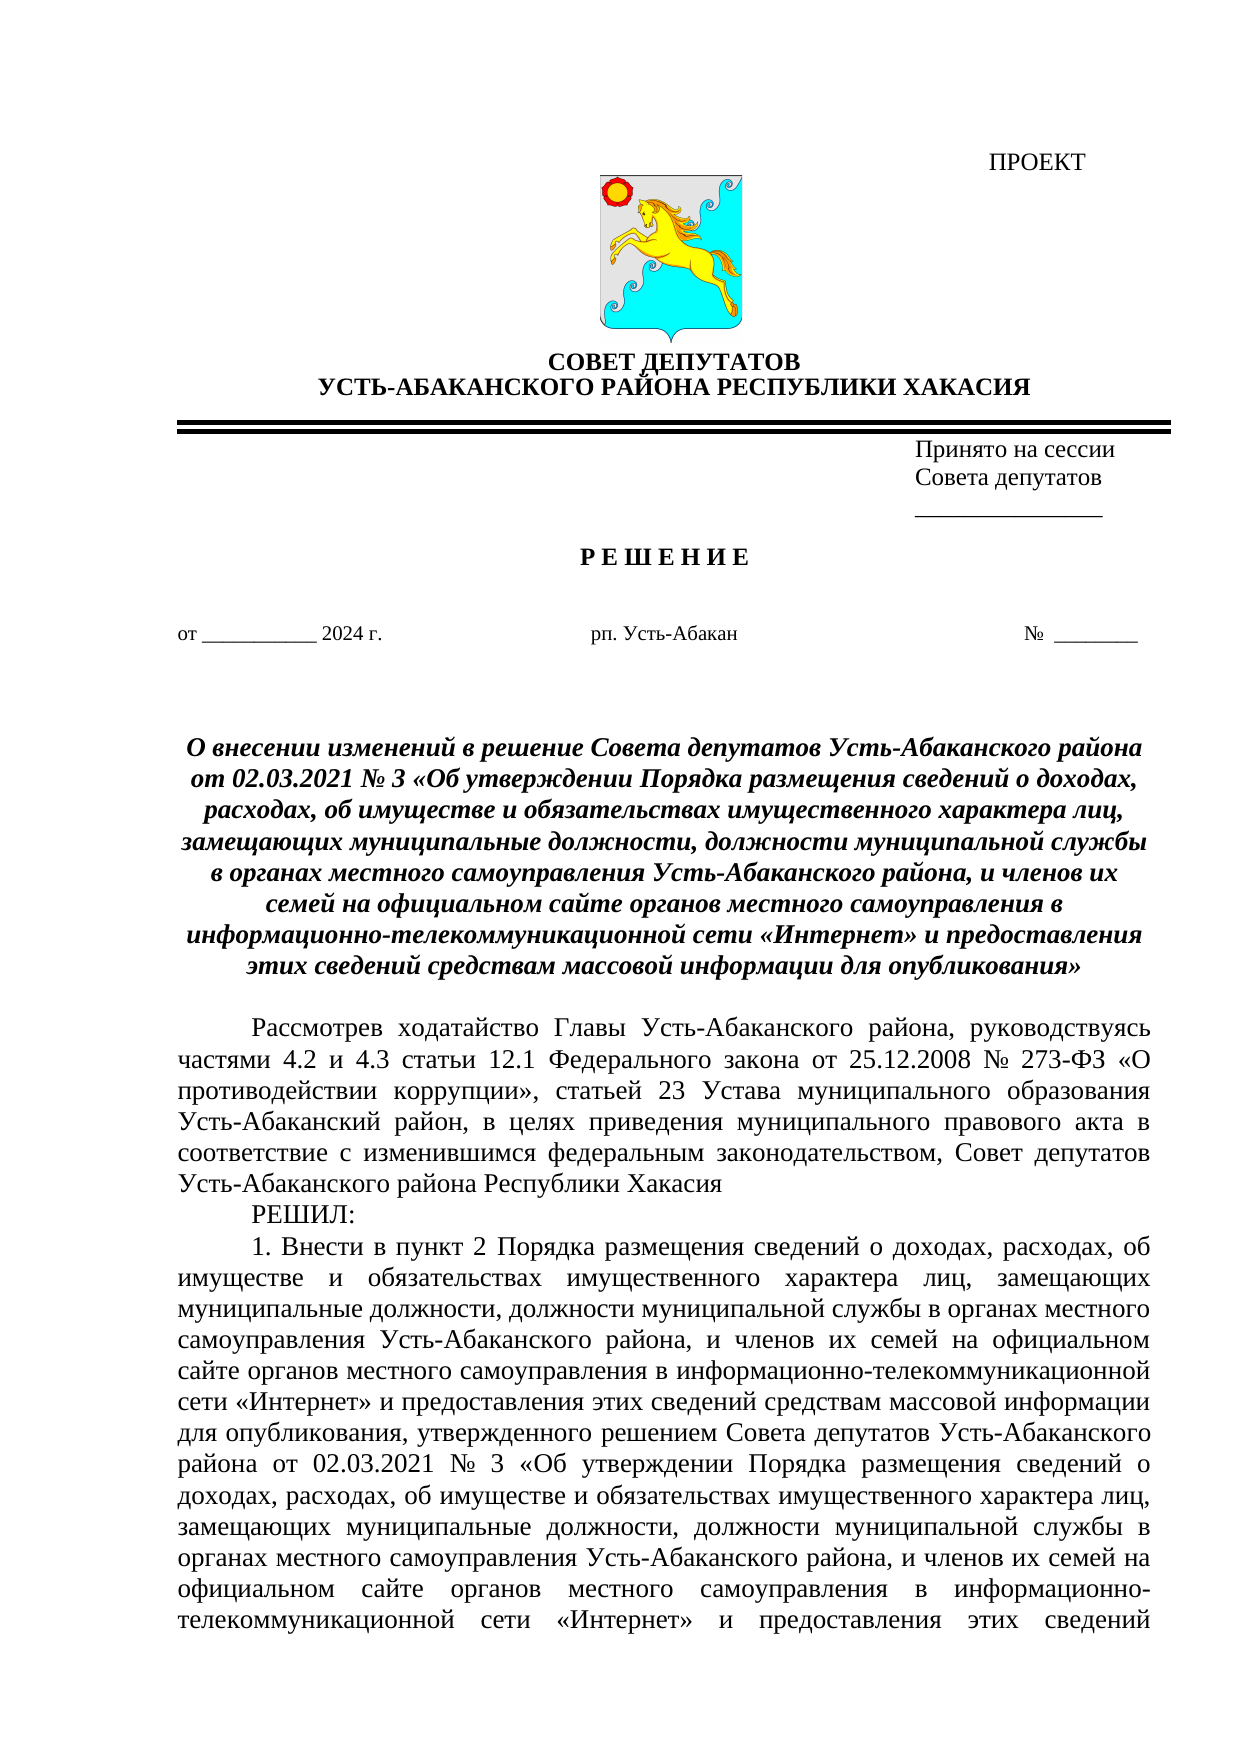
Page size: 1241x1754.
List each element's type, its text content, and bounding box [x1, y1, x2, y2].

table_header [177, 176, 1171, 351]
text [177, 1229, 1152, 1634]
text О внесении изменений в решение Совета депутатов Усть-Абаканского района от 02.03.2021 № 3 «Об утверждении Порядка размещения сведений о доходах, расходах, об имуществе и обязательствах имущественного характера лиц, замещающих муниципальные должности, должности муниципальной службы в органах местного самоуправления Усть-Абаканского района, и членов их семей на официальном сайте органов местного самоуправления в информационно-телекоммуникационной сети «Интернет» и предоставления этих сведений средствам массовой информации для опубликования» [177, 731, 1152, 980]
subtitle РЕШИЛ: [177, 1198, 1152, 1229]
text от ___________ 2024 г. рп. Усть-Абакан № ________ [177, 620, 1152, 645]
text Р Е Ш Е Н И Е [177, 545, 1152, 570]
text _______________ [841, 491, 1152, 520]
text Рассмотрев ходатайство Главы Усть-Абаканского района, руководствуясь частями 4.2 и 4.3 статьи 12.1 Федерального закона от 25.12.2008 № 273-ФЗ «О противодействии коррупции», статьей 23 Устава муниципального образования Усть-Абаканский район, в целях приведения муниципального правового акта в соответствие с изменившимся федеральным законодательством, Совет депутатов Усть-Абаканского района Республики Хакасия [177, 1012, 1152, 1198]
text Совета депутатов [841, 462, 1152, 491]
table_cell СОВЕТ ДЕПУТАТОВ УСТЬ-АБАКАНСКОГО РАЙОНА РЕСПУБЛИКИ ХАКАСИЯ [177, 351, 1171, 420]
text Принято на сессии [620, 434, 1152, 462]
text ПРОЕКТ [988, 118, 1152, 176]
